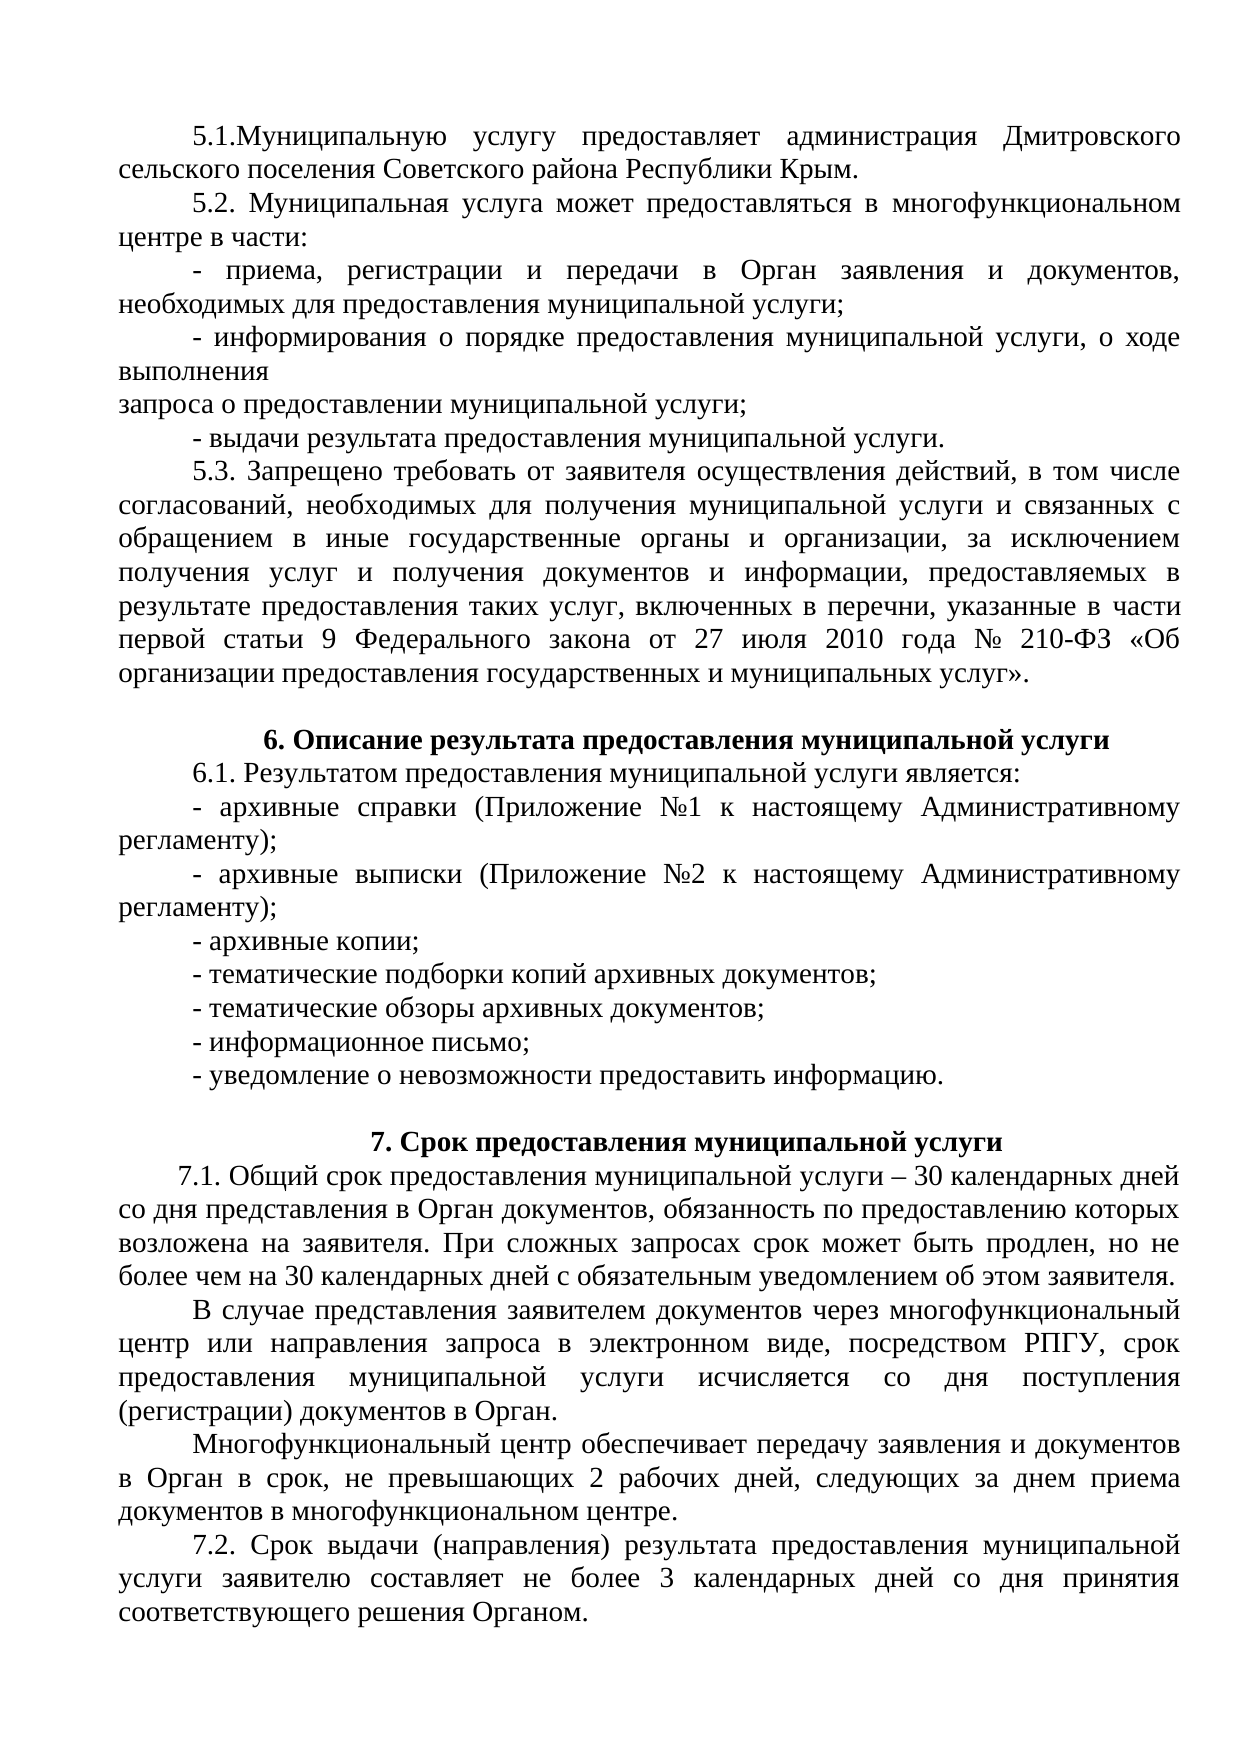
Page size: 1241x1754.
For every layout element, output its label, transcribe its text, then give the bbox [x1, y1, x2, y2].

text 5.1.Муниципальную услугу предоставляет администрация Дмитровского сельского поселения Советского района Республики Крым. [118, 118, 1181, 185]
text - архивные справки (Приложение №1 к настоящему Административному регламенту); [118, 789, 1181, 856]
text В случае представления заявителем документов через многофункциональный центр или направления запроса в электронном виде, посредством РПГУ, срок предоставления муниципальной услуги исчисляется со дня поступления (регистрации) документов в Орган. [118, 1292, 1181, 1426]
text 5.3. Запрещено требовать от заявителя осуществления действий, в том числе согласований, необходимых для получения муниципальной услуги и связанных с обращением в иные государственные органы и организации, за исключением получения услуг и получения документов и информации, предоставляемых в результате предоставления таких услуг, включенных в перечни, указанные в части первой статьи 9 Федерального закона от 27 июля 2010 года № 210-ФЗ «Об организации предоставления государственных и муниципальных услуг». [118, 453, 1181, 688]
text 6. Описание результата предоставления муниципальной услуги [118, 722, 1181, 755]
text - информационное письмо; [118, 1024, 1181, 1057]
text 6.1. Результатом предоставления муниципальной услуги является: [118, 755, 1181, 789]
text - архивные выписки (Приложение №2 к настоящему Административному регламенту); [118, 856, 1181, 923]
text 7.1. Общий срок предоставления муниципальной услуги – 30 календарных дней со дня представления в Орган документов, обязанность по предоставлению которых возложена на заявителя. При сложных запросах срок может быть продлен, но не более чем на 30 календарных дней с обязательным уведомлением об этом заявителя. [118, 1158, 1181, 1292]
text Многофункциональный центр обеспечивает передачу заявления и документов в Орган в срок, не превышающих 2 рабочих дней, следующих за днем приема документов в многофункциональном центре. [118, 1426, 1181, 1527]
text - архивные копии; [118, 923, 1181, 957]
text 7. Срок предоставления муниципальной услуги [118, 1124, 1181, 1158]
text - приема, регистрации и передачи в Орган заявления и документов, необходимых для предоставления муниципальной услуги; [118, 252, 1181, 319]
text - выдачи результата предоставления муниципальной услуги. [118, 420, 1181, 453]
text - информирования о порядке предоставления муниципальной услуги, о ходе выполнения [118, 319, 1181, 386]
text - тематические подборки копий архивных документов; [118, 957, 1181, 990]
text 7.2. Срок выдачи (направления) результата предоставления муниципальной услуги заявителю составляет не более 3 календарных дней со дня принятия соответствующего решения Органом. [118, 1527, 1181, 1627]
text - тематические обзоры архивных документов; [118, 990, 1181, 1024]
text запроса о предоставлении муниципальной услуги; [118, 386, 1181, 420]
text - уведомление о невозможности предоставить информацию. [118, 1057, 1181, 1091]
text 5.2. Муниципальная услуга может предоставляться в многофункциональном центре в части: [118, 185, 1181, 252]
